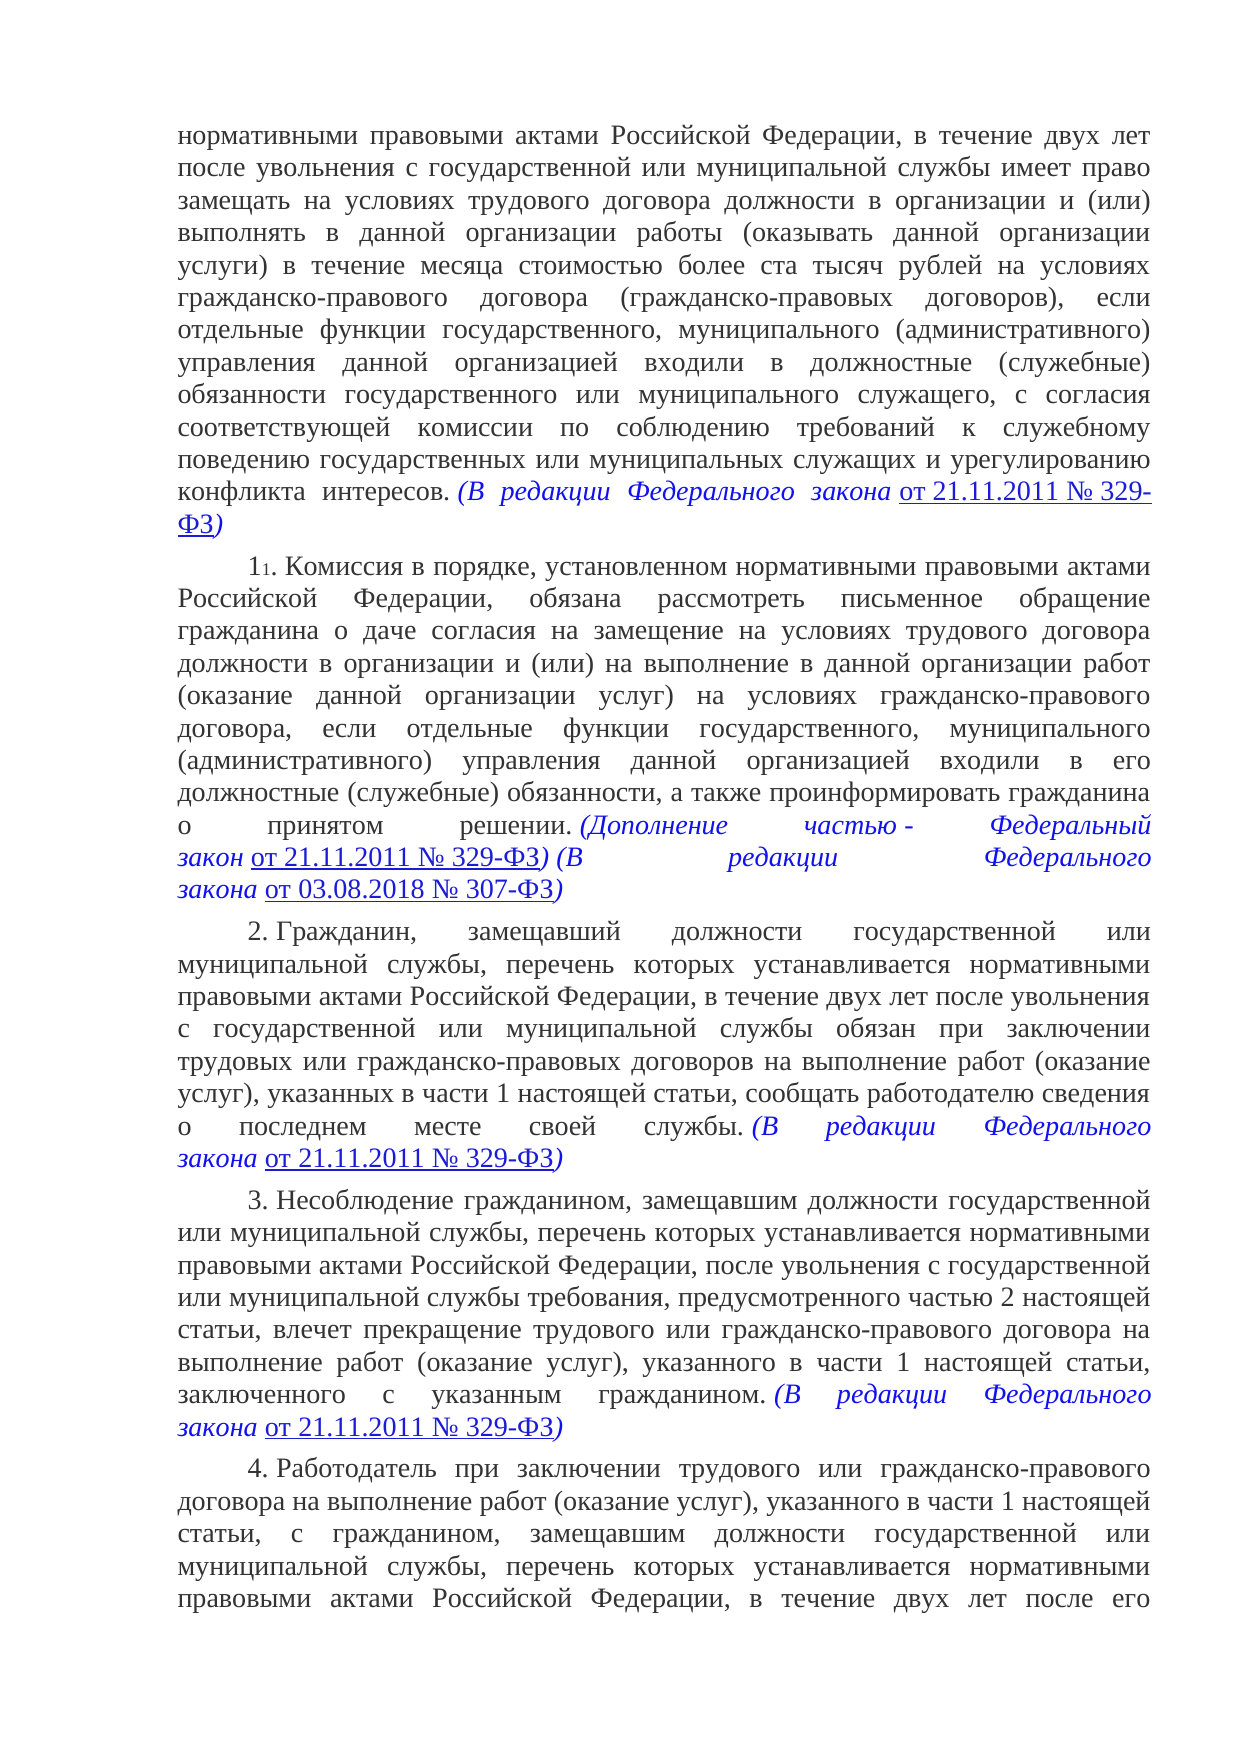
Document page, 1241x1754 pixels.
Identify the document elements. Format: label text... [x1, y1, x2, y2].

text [177, 1451, 1152, 1613]
text 2. Гражданин, замещавший должности государственной или муниципальной службы, перечень которых устанавливается нормативными правовыми актами Российской Федерации, в течение двух лет после увольнения с государственной или муниципальной службы обязан при заключении трудовых или гражданско-правовых договоров на выполнение работ (оказание услуг), указанных в части 1 настоящей статьи, сообщать работодателю сведения о последнем месте своей службы. (В редакции Федерального закона от 21.11.2011 № 329-ФЗ) [177, 914, 1152, 1173]
text 11. Комиссия в порядке, установленном нормативными правовыми актами Российской Федерации, обязана рассмотреть письменное обращение гражданина о даче согласия на замещение на условиях трудового договора должности в организации и (или) на выполнение в данной организации работ (оказание данной организации услуг) на условиях гражданско-правового договора, если отдельные функции государственного, муниципального (административного) управления данной организацией входили в его должностные (служебные) обязанности, а также проинформировать гражданина о принятом решении. (Дополнение частью - Федеральный закон от 21.11.2011 № 329-ФЗ) (В редакции Федерального закона от 03.08.2018 № 307-ФЗ) [177, 549, 1152, 905]
text 3. Несоблюдение гражданином, замещавшим должности государственной или муниципальной службы, перечень которых устанавливается нормативными правовыми актами Российской Федерации, после увольнения с государственной или муниципальной службы требования, предусмотренного частью 2 настоящей статьи, влечет прекращение трудового или гражданско-правового договора на выполнение работ (оказание услуг), указанного в части 1 настоящей статьи, заключенного с указанным гражданином. (В редакции Федерального закона от 21.11.2011 № 329-ФЗ) [177, 1183, 1152, 1442]
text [177, 118, 1152, 539]
